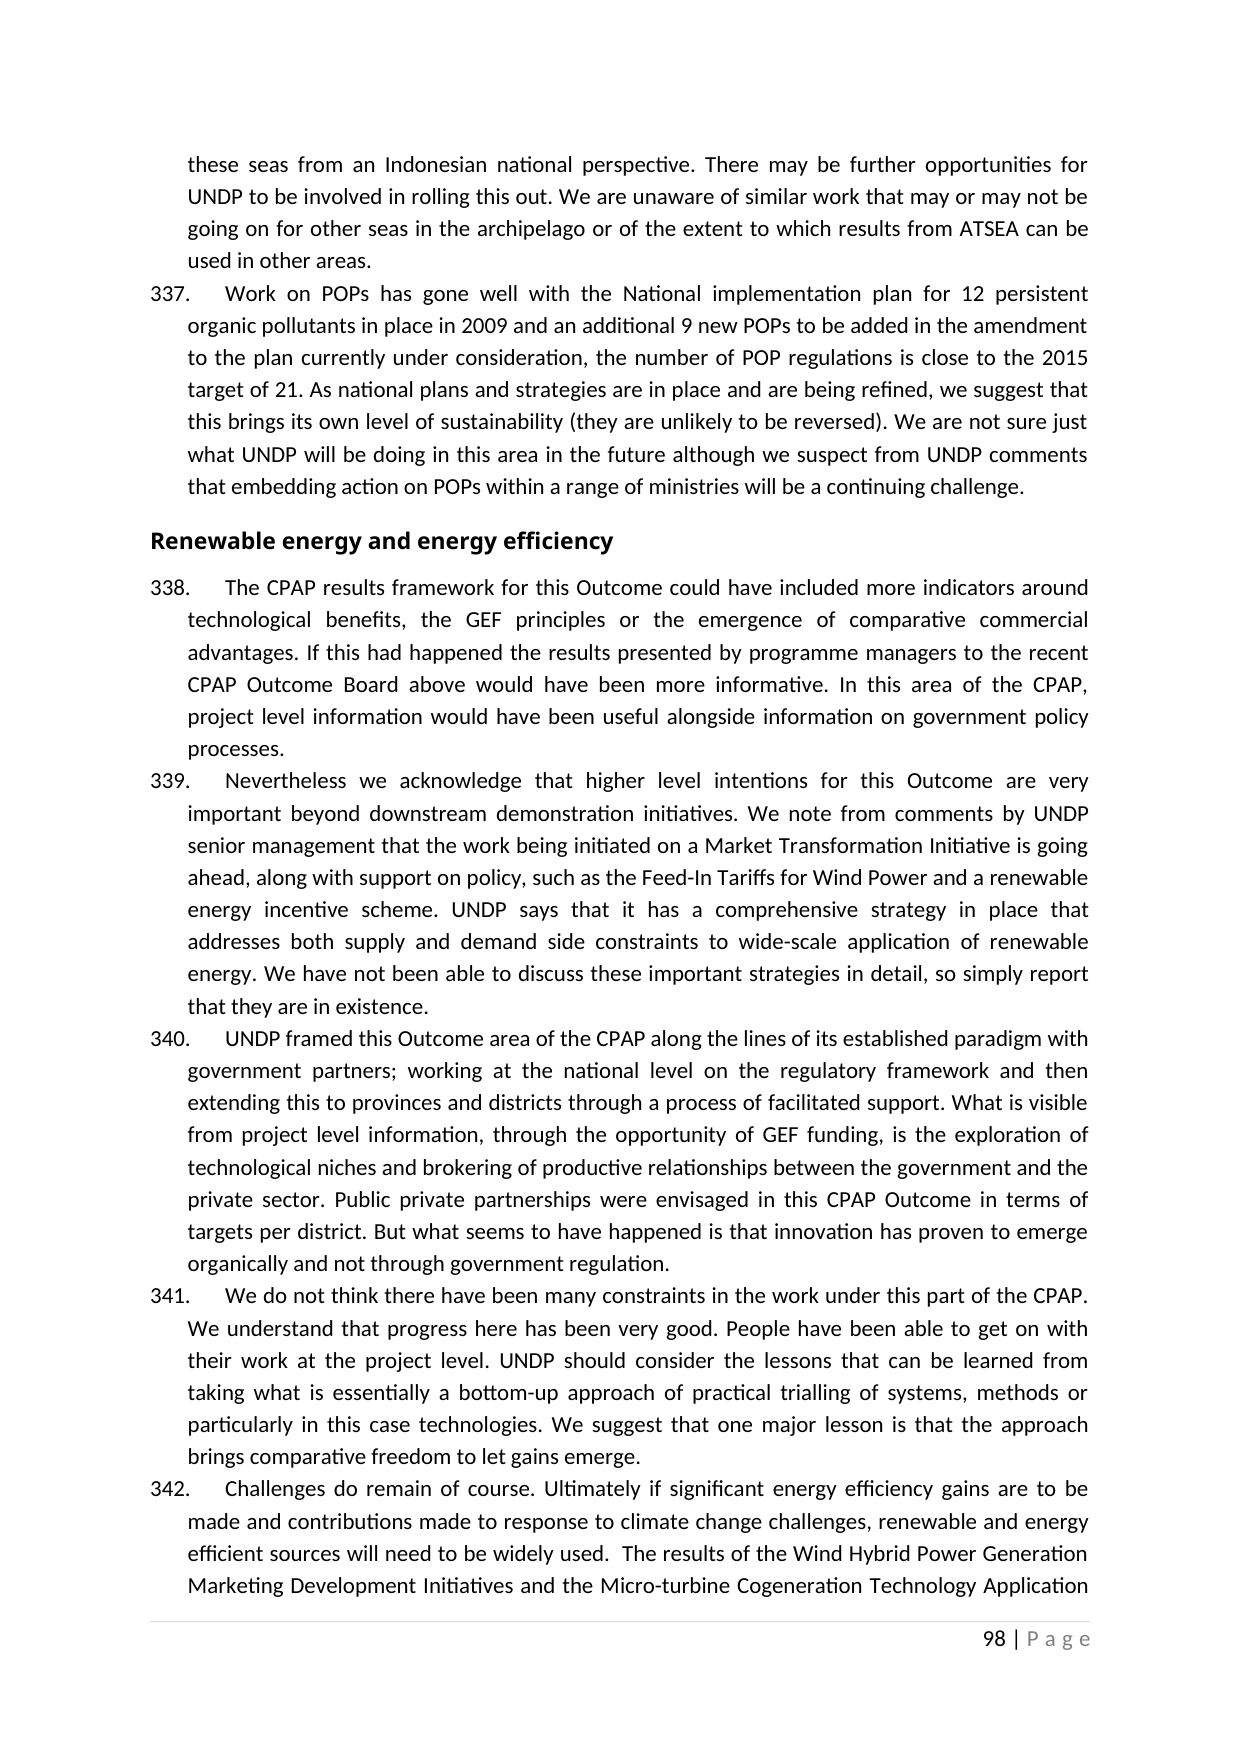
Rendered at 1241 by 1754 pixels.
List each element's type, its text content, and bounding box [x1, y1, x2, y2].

text Nevertheless we acknowledge that higher level intentions for this Outcome are very important beyond downstream demonstration initiatives. We note from comments by UNDP senior management that the work being initiated on a Market Transformation Initiative is going ahead, along with support on policy, such as the Feed-In Tariffs for Wind Power and a renewable energy incentive scheme. UNDP says that it has a comprehensive strategy in place that addresses both supply and demand side constraints to wide-scale application of renewable energy. We have not been able to discuss these important strategies in detail, so simply report that they are in existence. [150, 766, 1090, 1020]
text UNDP framed this Outcome area of the CPAP along the lines of its established paradigm with government partners; working at the national level on the regulatory framework and then extending this to provinces and districts through a process of facilitated support. What is visible from project level information, through the opportunity of GEF funding, is the exploration of technological niches and brokering of productive relationships between the government and the private sector. Public private partnerships were envisaged in this CPAP Outcome in terms of targets per district. But what seems to have happened is that innovation has proven to emerge organically and not through government regulation. [150, 1024, 1090, 1277]
text Work on POPs has gone well with the National implementation plan for 12 persistent organic pollutants in place in 2009 and an additional 9 new POPs to be added in the amendment to the plan currently under consideration, the number of POP regulations is close to the 2015 target of 21. As national plans and strategies are in place and are being refined, we suggest that this brings its own level of sustainability (they are unlikely to be reversed). We are not sure just what UNDP will be doing in this area in the future although we suspect from UNDP comments that embedding action on POPs within a range of ministries will be a continuing challenge. [150, 279, 1090, 500]
text The CPAP results framework for this Outcome could have included more indicators around technological benefits, the GEF principles or the emergence of comparative commercial advantages. If this had happened the results presented by programme managers to the recent CPAP Outcome Board above would have been more informative. In this area of the CPAP, project level information would have been useful alongside information on government policy processes. [150, 573, 1090, 762]
text We do not think there have been many constraints in the work under this part of the CPAP. We understand that progress here has been very good. People have been able to get on with their work at the project level. UNDP should consider the lessons that can be learned from taking what is essentially a bottom-up approach of practical trialling of systems, methods or particularly in this case technologies. We suggest that one major lesson is that the approach brings comparative freedom to let gains emerge. [150, 1281, 1090, 1470]
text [150, 1474, 1090, 1599]
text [150, 150, 1090, 274]
subtitle Renewable energy and energy efficiency [150, 525, 1090, 556]
